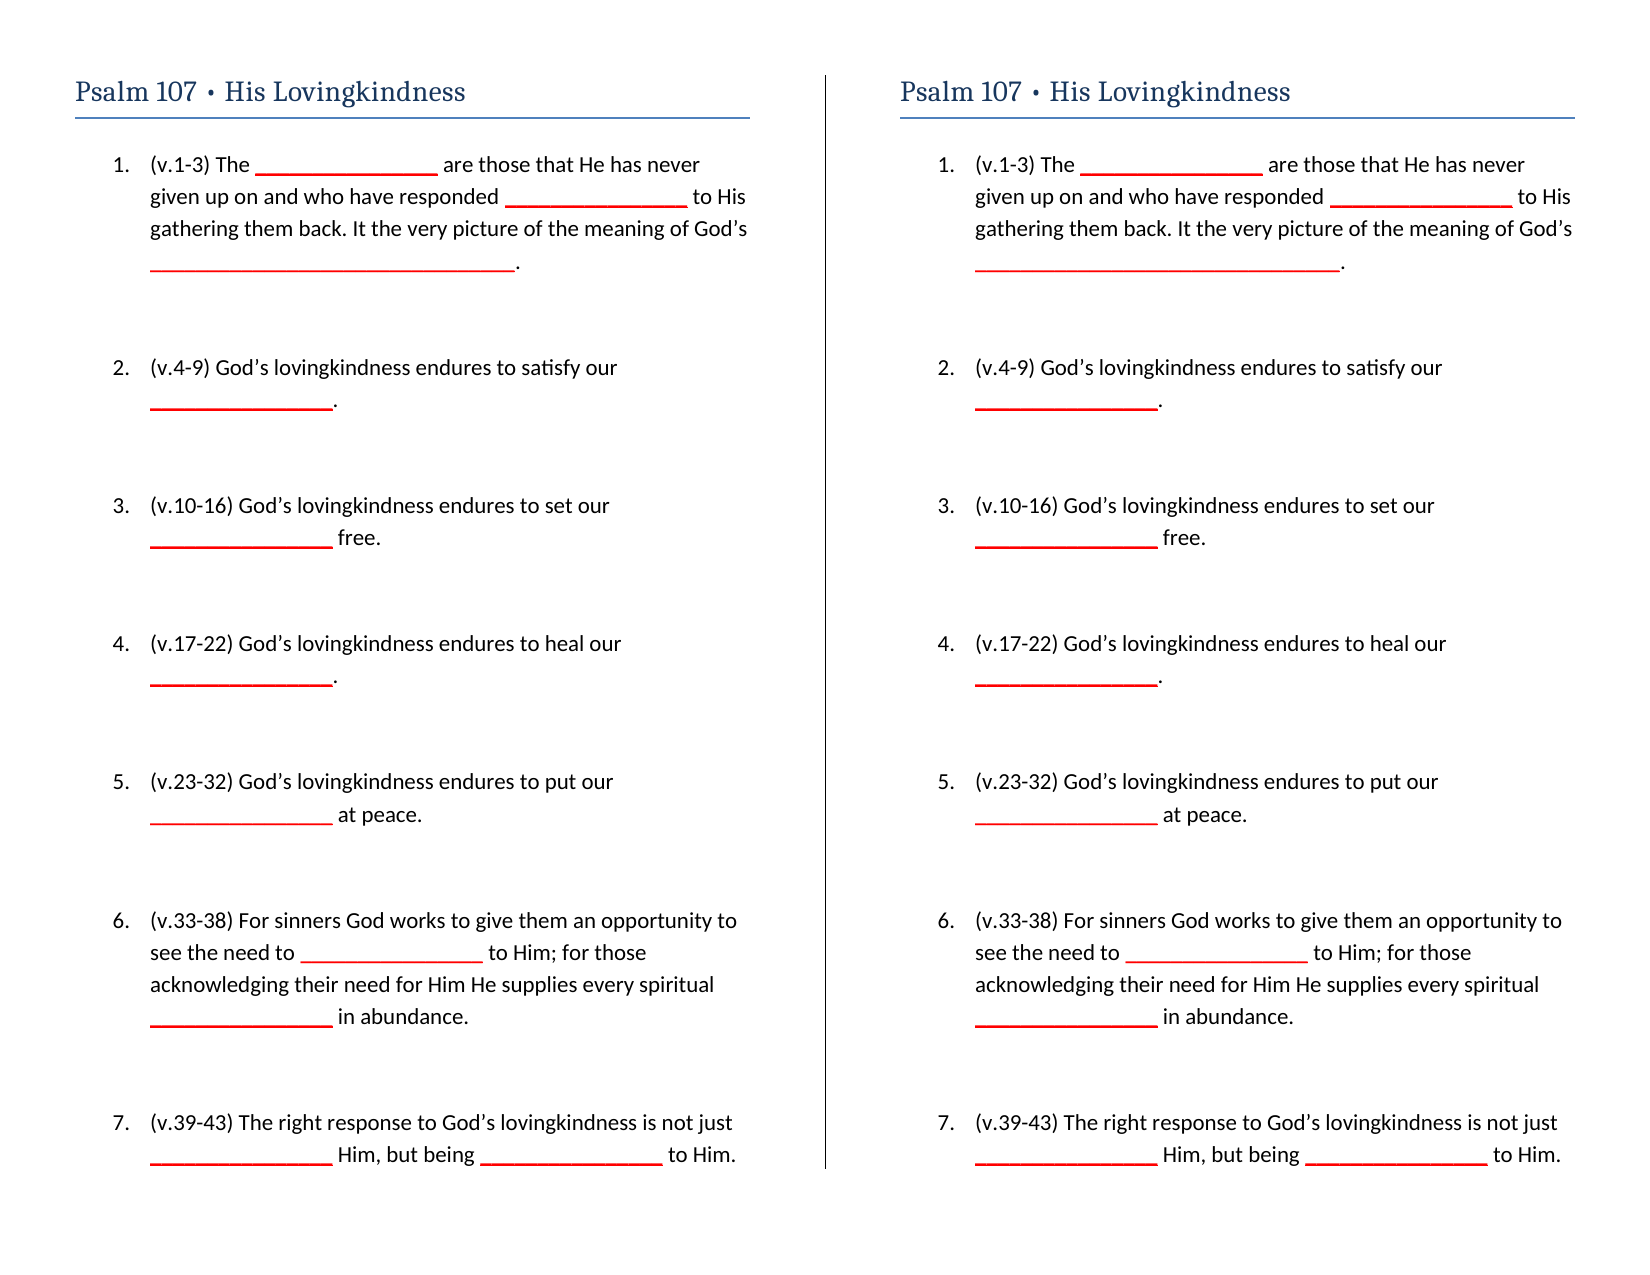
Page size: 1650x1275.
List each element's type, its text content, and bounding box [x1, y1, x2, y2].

list (v.17-22) God’s lovingkindness endures to heal our ________________. [112, 629, 750, 689]
list (v.23-32) God’s lovingkindness endures to put our ________________ at peace. [112, 767, 750, 828]
list (v.1-3) The ________________ are those that He has never given up on and who have responded ________________ to His gathering them back. It the very picture of the meaning of God’s ________________________________. [937, 150, 1575, 275]
list (v.17-22) God’s lovingkindness endures to heal our ________________. [937, 629, 1575, 689]
list (v.10-16) God’s lovingkindness endures to set our ________________ free. [112, 491, 750, 551]
list (v.33-38) For sinners God works to give them an opportunity to see the need to ________________ to Him; for those acknowledging their need for Him He supplies every spiritual ________________ in abundance. [112, 906, 750, 1030]
title Psalm 107 • His Lovingkindness [75, 75, 750, 117]
list (v.39-43) The right response to God’s lovingkindness is not just ________________ Him, but being ________________ to Him. [112, 1108, 750, 1168]
list (v.4-9) God’s lovingkindness endures to satisfy our ________________. [112, 353, 750, 413]
list (v.39-43) The right response to God’s lovingkindness is not just ________________ Him, but being ________________ to Him. [937, 1108, 1575, 1168]
list (v.23-32) God’s lovingkindness endures to put our ________________ at peace. [937, 767, 1575, 828]
list (v.1-3) The ________________ are those that He has never given up on and who have responded ________________ to His gathering them back. It the very picture of the meaning of God’s ________________________________. [112, 150, 750, 275]
list (v.10-16) God’s lovingkindness endures to set our ________________ free. [937, 491, 1575, 551]
list (v.33-38) For sinners God works to give them an opportunity to see the need to ________________ to Him; for those acknowledging their need for Him He supplies every spiritual ________________ in abundance. [937, 906, 1575, 1030]
title Psalm 107 • His Lovingkindness [900, 75, 1575, 117]
list (v.4-9) God’s lovingkindness endures to satisfy our ________________. [937, 353, 1575, 413]
